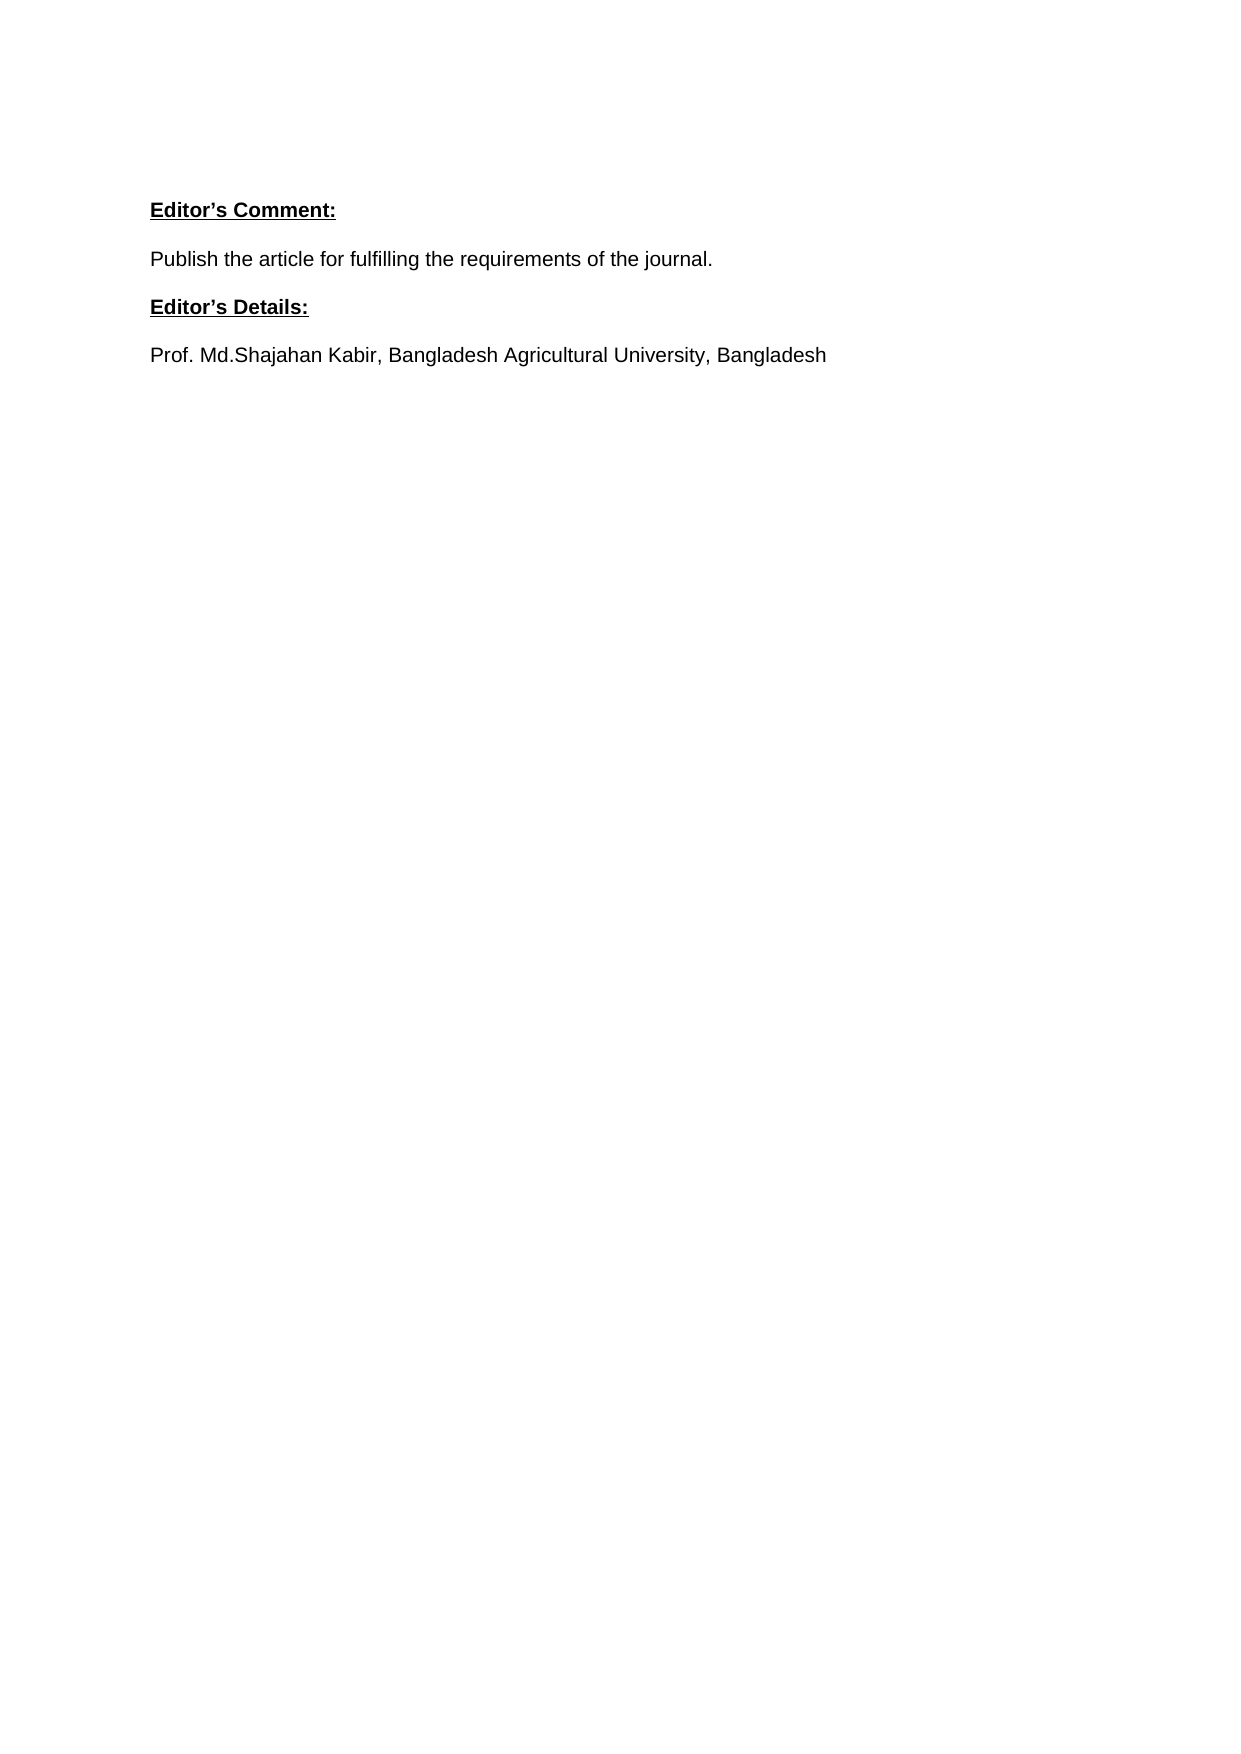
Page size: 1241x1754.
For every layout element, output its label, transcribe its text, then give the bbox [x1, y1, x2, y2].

text Editor’s Comment: [150, 198, 1090, 222]
text Editor’s Details: [150, 295, 1090, 319]
text Publish the article for fulfilling the requirements of the journal. [150, 247, 1090, 271]
text Prof. Md.Shajahan Kabir, Bangladesh Agricultural University, Bangladesh [150, 343, 1090, 367]
